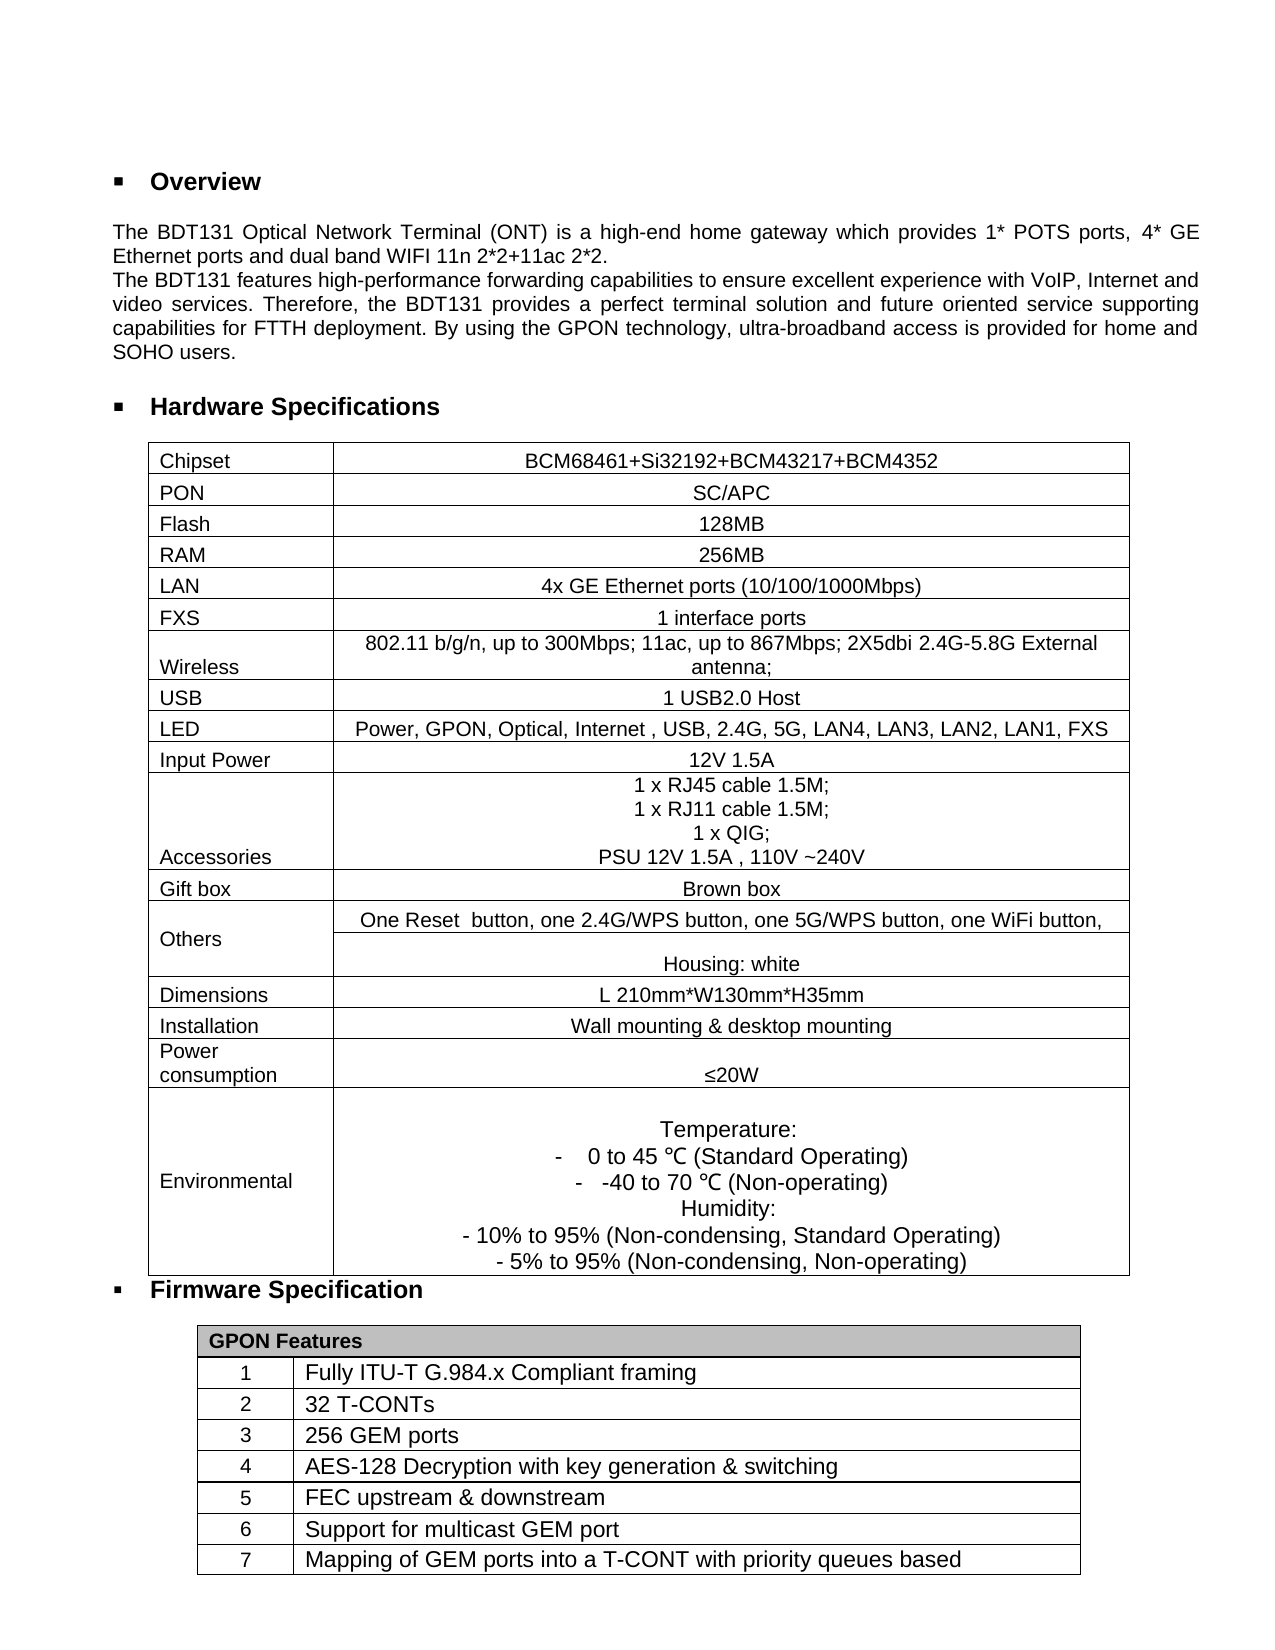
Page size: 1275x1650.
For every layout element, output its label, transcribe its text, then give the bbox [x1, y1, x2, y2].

table_cell LED [149, 711, 333, 741]
list Overview [112, 167, 1200, 196]
table_cell SC/APC [334, 474, 1129, 504]
table_cell ≤20W [334, 1039, 1129, 1087]
table_cell 1 x RJ45 cable 1.5M; 1 x RJ11 cable 1.5M; 1 x QIG; PSU 12V 1.5A , 110V ~240V [334, 773, 1129, 869]
table_cell AES-128 Decryption with key generation & switching [294, 1451, 1080, 1481]
table_cell Fully ITU-T G.984.x Compliant framing [294, 1358, 1080, 1388]
table_cell USB [149, 680, 333, 710]
table_cell 128MB [334, 506, 1129, 536]
table_cell 256 GEM ports [294, 1420, 1080, 1450]
table_cell FEC upstream & downstream [294, 1483, 1080, 1513]
table_cell 256MB [334, 537, 1129, 567]
list The BDT131 Optical Network Terminal (ONT) is a high-end home gateway which provides 1* POTS ports, 4* GE Ethernet ports and dual band WIFI 11n 2*2+11ac 2*2. [112, 220, 1200, 268]
table_cell 7 [198, 1545, 293, 1574]
table_cell L 210mm*W130mm*H35mm [334, 977, 1129, 1007]
table_cell RAM [149, 537, 333, 567]
table_cell 3 [198, 1420, 293, 1450]
table_cell Housing: white [334, 933, 1129, 976]
table_cell 4 [198, 1451, 293, 1481]
table_cell Power, GPON, Optical, Internet , USB, 2.4G, 5G, LAN4, LAN3, LAN2, LAN1, FXS [334, 711, 1129, 741]
list The BDT131 features high-performance forwarding capabilities to ensure excellent experience with VoIP, Internet and video services. Therefore, the BDT131 provides a perfect terminal solution and future oriented service supporting capabilities for FTTH deployment. By using the GPON technology, ultra-broadband access is provided for home and SOHO users. [112, 268, 1200, 363]
table_cell 32 T-CONTs [294, 1389, 1080, 1419]
table_cell Dimensions [149, 977, 333, 1007]
table_header BCM68461+Si32192+BCM43217+BCM4352 [334, 443, 1129, 473]
table_cell Support for multicast GEM port [294, 1514, 1080, 1544]
table_cell Gift box [149, 870, 333, 900]
table_cell 1 USB2.0 Host [334, 680, 1129, 710]
table_cell Brown box [334, 870, 1129, 900]
table_cell 802.11 b/g/n, up to 300Mbps; 11ac, up to 867Mbps; 2X5dbi 2.4G-5.8G External antenna; [334, 631, 1129, 678]
table_header GPON Features [198, 1326, 1080, 1356]
table_cell Flash [149, 506, 333, 536]
table_cell 5 [198, 1483, 293, 1513]
table_cell 4x GE Ethernet ports (10/100/1000Mbps) [334, 568, 1129, 598]
table_header Chipset [149, 443, 333, 473]
table_cell Power consumption [149, 1039, 333, 1087]
table_cell Wireless [149, 631, 333, 678]
list Hardware Specifications [112, 392, 1200, 421]
table_cell Input Power [149, 742, 333, 772]
list Firmware Specification [112, 1276, 1200, 1304]
table_cell 1 [198, 1358, 293, 1388]
table_cell Temperature: - 0 to 45 ℃ (Standard Operating) - -40 to 70 ℃ (Non-operating) Humidity: - 10% to 95% (Non-condensing, Standard Operating) - 5% to 95% (Non-condensing, Non-operating) [334, 1088, 1129, 1274]
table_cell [294, 1545, 1080, 1574]
table_cell Environmental [149, 1088, 333, 1274]
table_cell FXS [149, 599, 333, 629]
table_cell 1 interface ports [334, 599, 1129, 629]
table_cell Others [149, 901, 333, 976]
table_cell 12V 1.5A [334, 742, 1129, 772]
table_cell Accessories [149, 773, 333, 869]
table_cell Installation [149, 1008, 333, 1038]
table_cell PON [149, 474, 333, 504]
table_cell 6 [198, 1514, 293, 1544]
table_cell Wall mounting & desktop mounting [334, 1008, 1129, 1038]
table_cell One Reset button, one 2.4G/WPS button, one 5G/WPS button, one WiFi button, [334, 901, 1129, 932]
table_cell LAN [149, 568, 333, 598]
table_cell 2 [198, 1389, 293, 1419]
